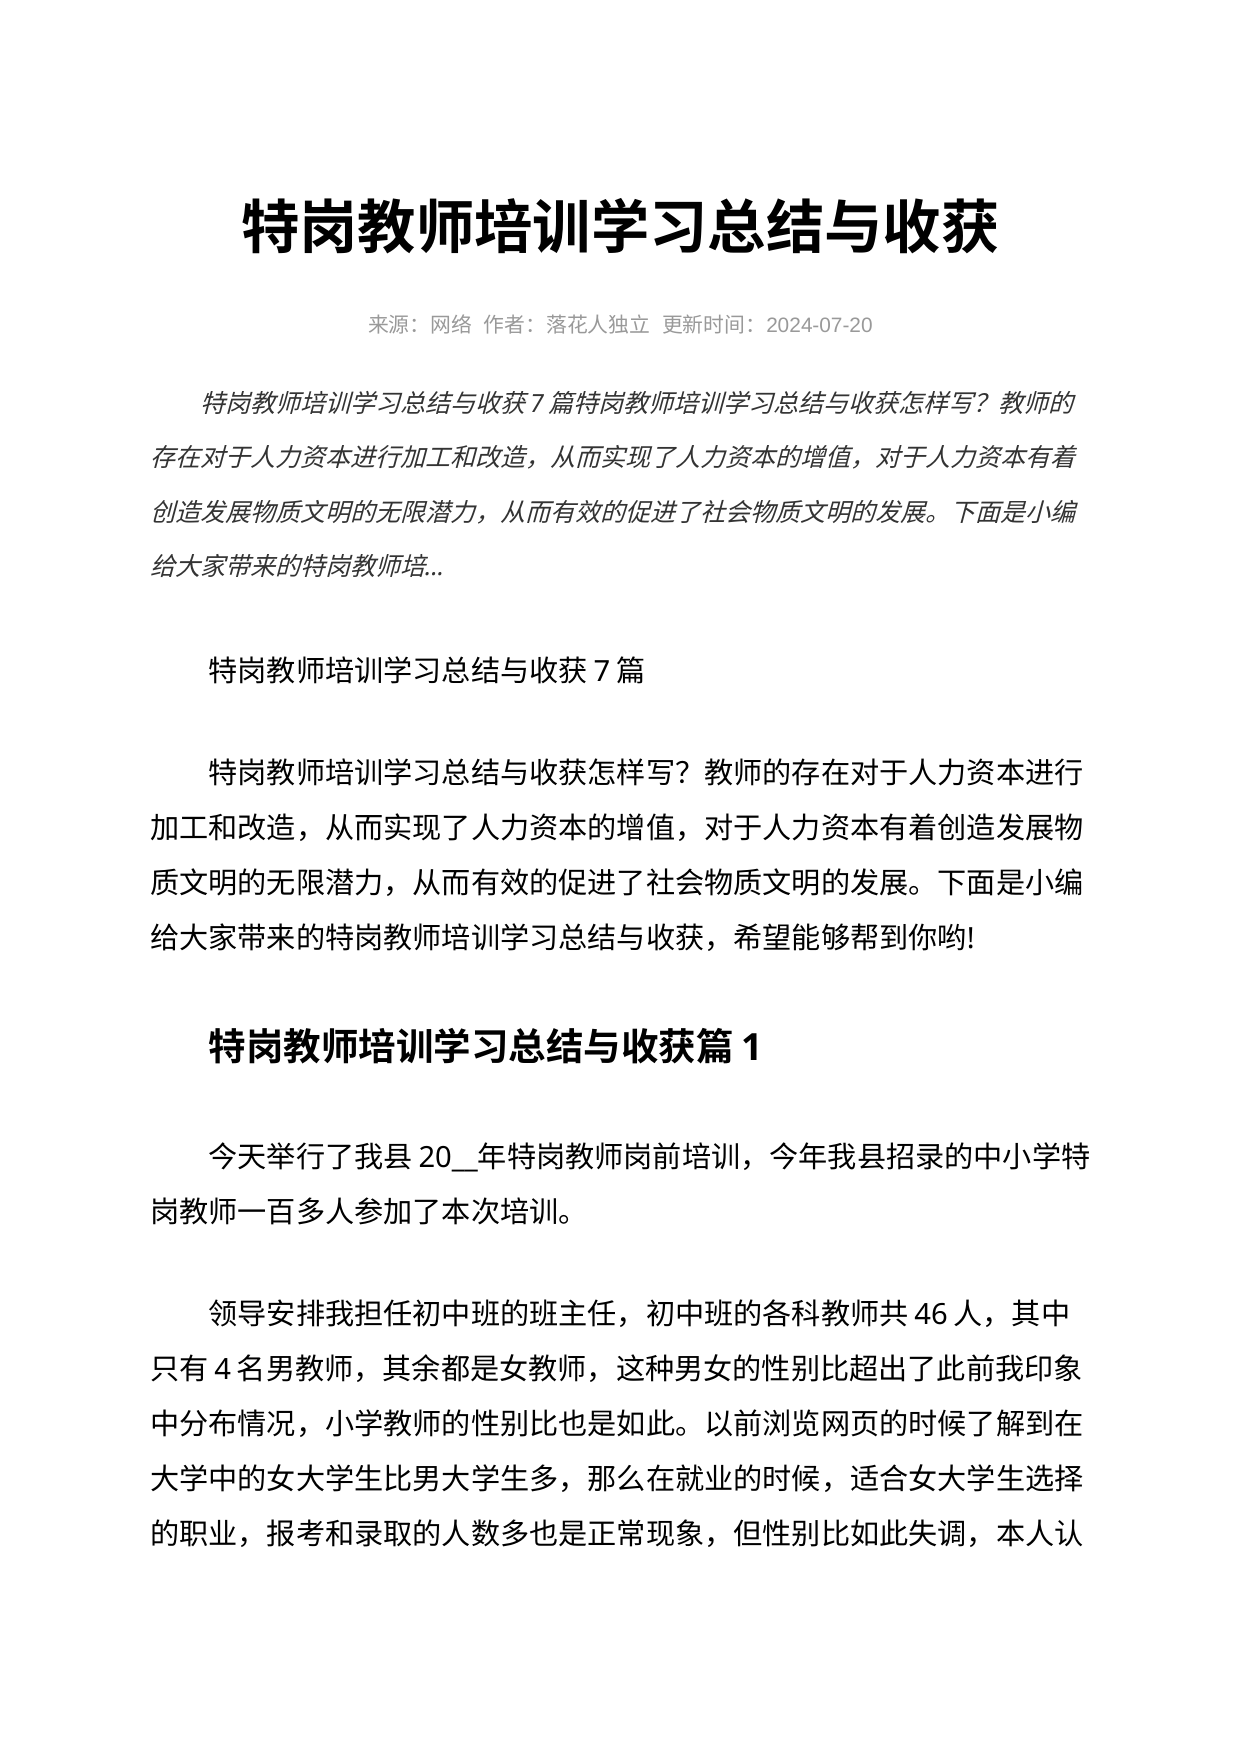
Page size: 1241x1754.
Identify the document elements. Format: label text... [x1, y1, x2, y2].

text 特岗教师培训学习总结与收获7篇 [150, 648, 1090, 690]
text 特岗教师培训学习总结与收获7篇特岗教师培训学习总结与收获怎样写？教师的存在对于人力资本进行加工和改造，从而实现了人力资本的增值，对于人力资本有着创造发展物质文明的无限潜力，从而有效的促进了社会物质文明的发展。下面是小编给大家带来的特岗教师培... [150, 383, 1090, 583]
text 来源：网络 作者：落花人独立 更新时间：2024-07-20 [150, 313, 1090, 337]
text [150, 1291, 1090, 1553]
subtitle 特岗教师培训学习总结与收获 [150, 181, 1090, 266]
text 特岗教师培训学习总结与收获篇1 [150, 1016, 1090, 1071]
text 特岗教师培训学习总结与收获怎样写？教师的存在对于人力资本进行加工和改造，从而实现了人力资本的增值，对于人力资本有着创造发展物质文明的无限潜力，从而有效的促进了社会物质文明的发展。下面是小编给大家带来的特岗教师培训学习总结与收获，希望能够帮到你哟! [150, 750, 1090, 957]
text 今天举行了我县20__年特岗教师岗前培训，今年我县招录的中小学特岗教师一百多人参加了本次培训。 [150, 1134, 1090, 1231]
